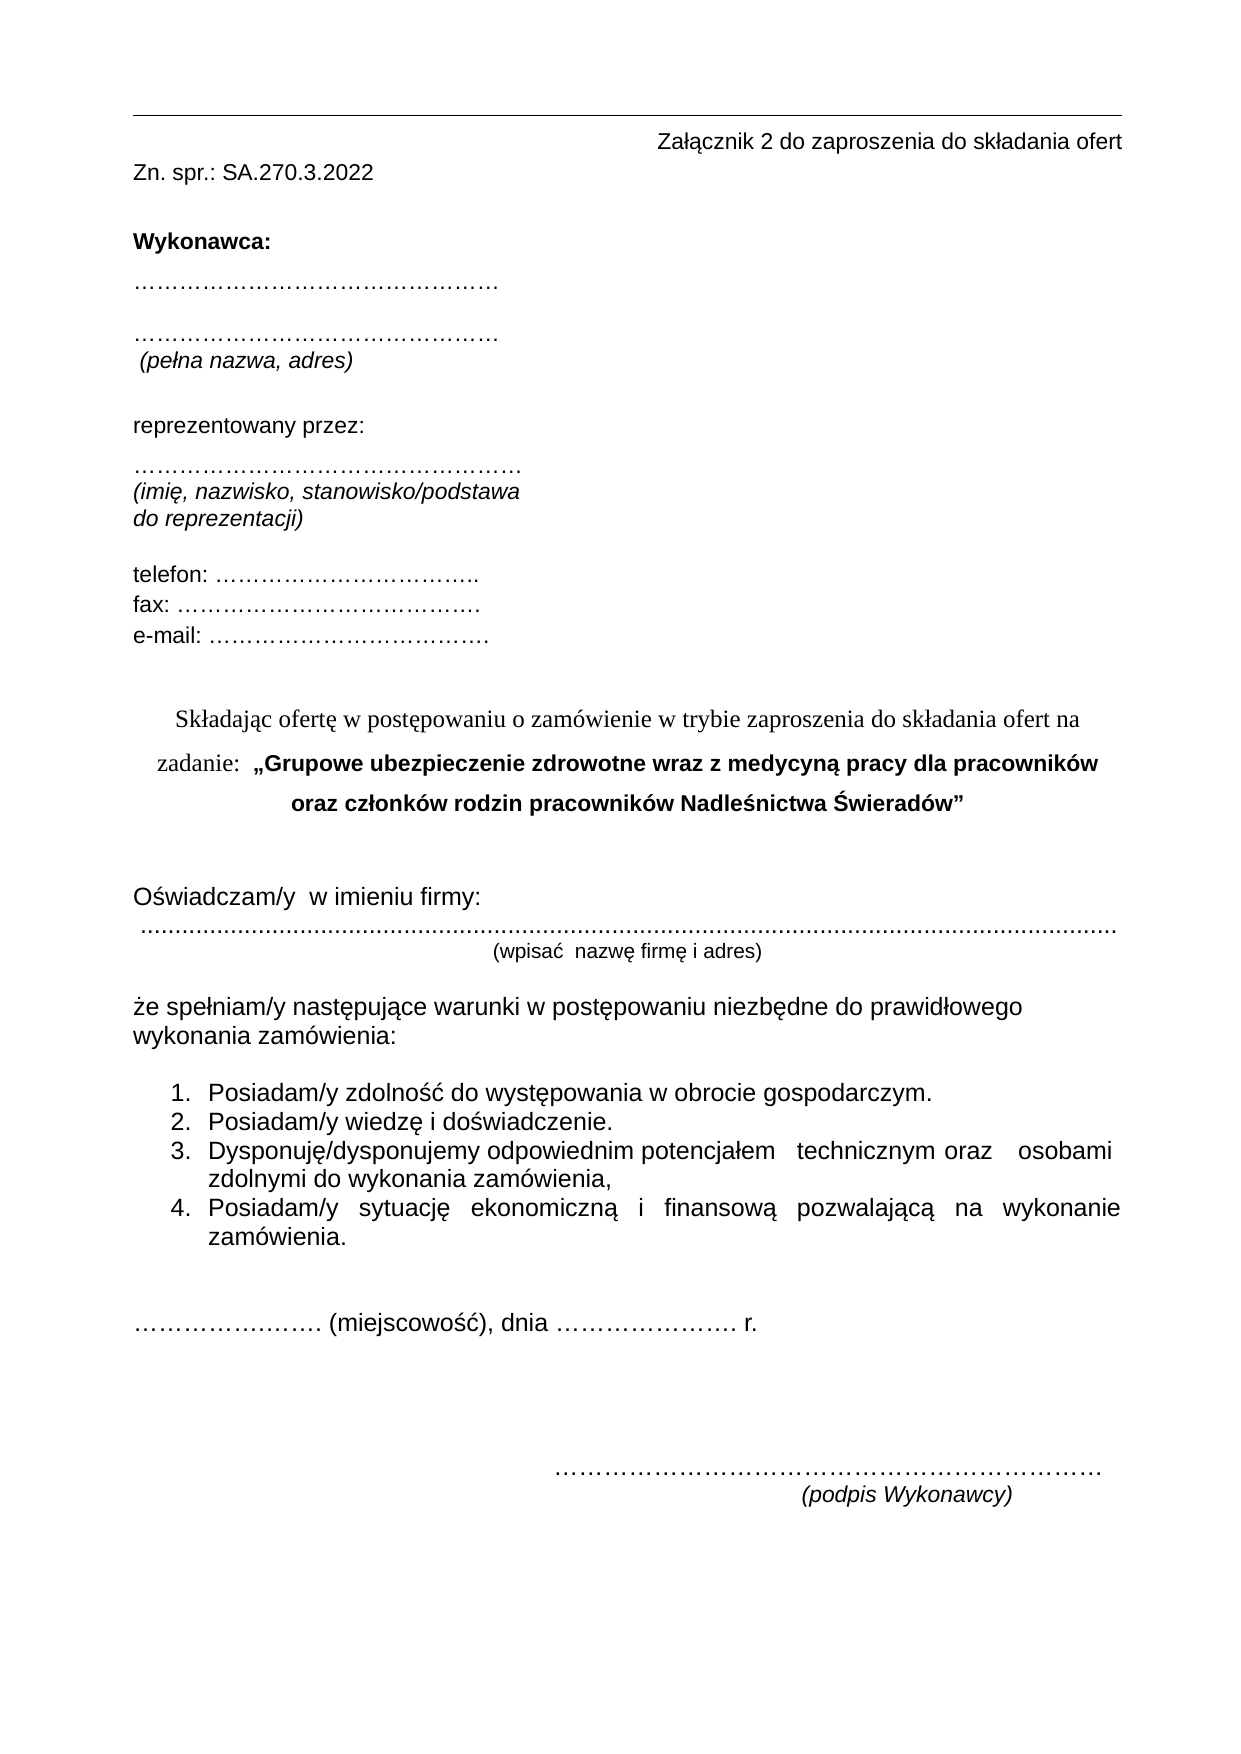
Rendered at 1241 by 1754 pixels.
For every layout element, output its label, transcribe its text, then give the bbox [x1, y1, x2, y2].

text ………………………………………… [133, 320, 502, 347]
text Wykonawca: [133, 228, 1122, 254]
text Składając ofertę w postępowaniu o zamówienie w trybie zaproszenia do składania ofert na zadanie: „Grupowe ubezpieczenie zdrowotne wraz z medycyną pracy dla pracowników oraz członków rodzin pracowników Nadleśnictwa Świeradów” [133, 704, 1122, 816]
text (podpis Wykonawcy) [177, 1481, 1122, 1507]
text (pełna nazwa, adres) [133, 347, 502, 373]
text (imię, nazwisko, stanowisko/podstawa do reprezentacji) [133, 478, 546, 531]
text (wpisać nazwę firmę i adres) [133, 939, 1122, 963]
text Załącznik 2 do zaproszenia do składania ofert [133, 128, 1122, 154]
text że spełniam/y następujące warunki w postępowaniu niezbędne do prawidłowego wykonania zamówienia: [133, 992, 1122, 1049]
text …………………………………………… [133, 452, 532, 478]
list Posiadam/y zdolność do występowania w obrocie gospodarczym. [170, 1078, 1122, 1107]
text Zn. spr.: SA.270.3.2022 [133, 158, 1122, 185]
text ………………………………………………………… [133, 1452, 1122, 1481]
text fax: …………………………………. [133, 591, 1122, 618]
text Oświadczam/y w imieniu firmy: [133, 882, 1122, 911]
text ………………………………………… [133, 268, 502, 294]
text reprezentowany przez: [133, 412, 1122, 439]
list Posiadam/y wiedzę i doświadczenie. [170, 1107, 1122, 1136]
list Dysponuję/dysponujemy odpowiednim potencjałem technicznym oraz osobami zdolnymi do wykonania zamówienia, [170, 1136, 1122, 1193]
text telefon: …………………………….. [133, 561, 1122, 588]
text …………….……. (miejscowość), dnia …………………. r. [133, 1308, 1122, 1337]
text ............................................................................................................................................. [133, 911, 1122, 939]
text e-mail: ………………………………. [133, 622, 1122, 648]
list Posiadam/y sytuację ekonomiczną i finansową pozwalającą na wykonanie zamówienia. [170, 1193, 1122, 1251]
